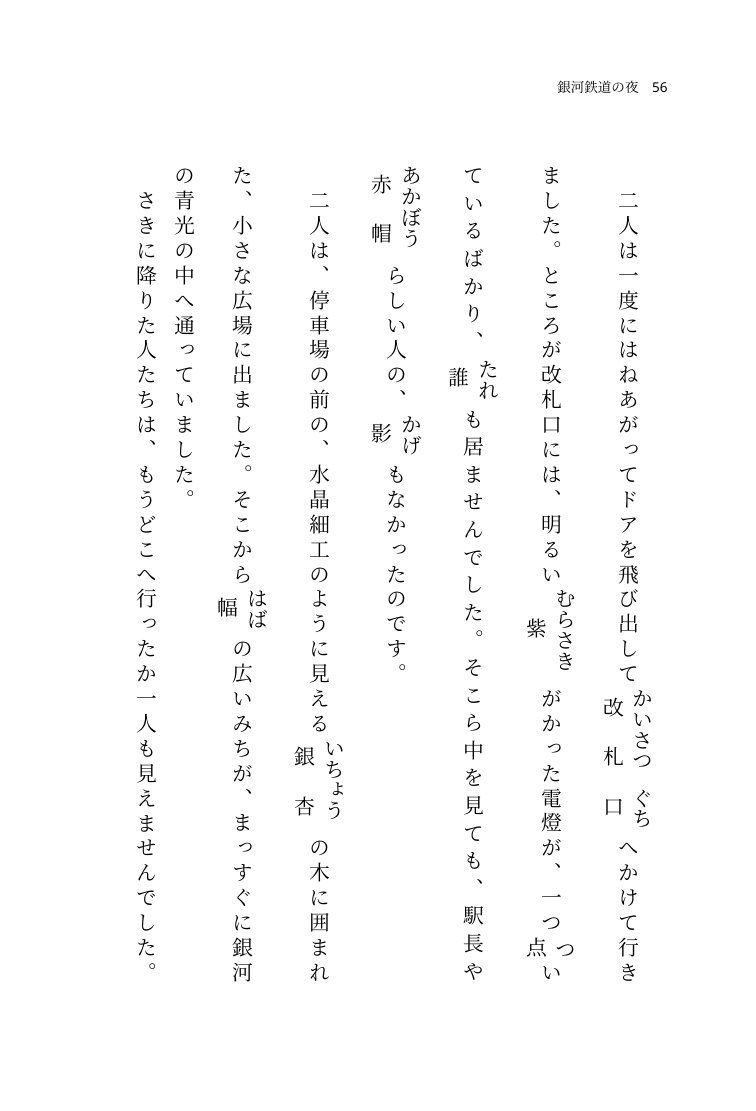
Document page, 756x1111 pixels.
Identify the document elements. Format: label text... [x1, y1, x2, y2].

text さきに降りた人たちは、もうどこへ行ったか一人も見えませんでした。二人がその白い道を、をならべて行きますと、二人の影は、ちょうど四方に窓のあるの中の、二本の柱の影のように、また二つの車輪ののようにも幾本も四方へ出るのでした。そして間もなく、あの汽車から見えたきれいなに来ました。 [127, 165, 166, 987]
text 二人は一度にはねあがってドアを飛び出してへかけて行きました。ところが改札口には、明るいがかった電燈が、一ついているばかり、も居ませんでした。そこら中を見ても、駅長やらしい人の、もなかったのです。 [359, 165, 667, 987]
text 二人は、停車場の前の、水晶細工のように見えるの木に囲まれた、小さな広場に出ました。そこからの広いみちが、まっすぐに銀河の青光の中へ通っていました。 [166, 165, 359, 987]
